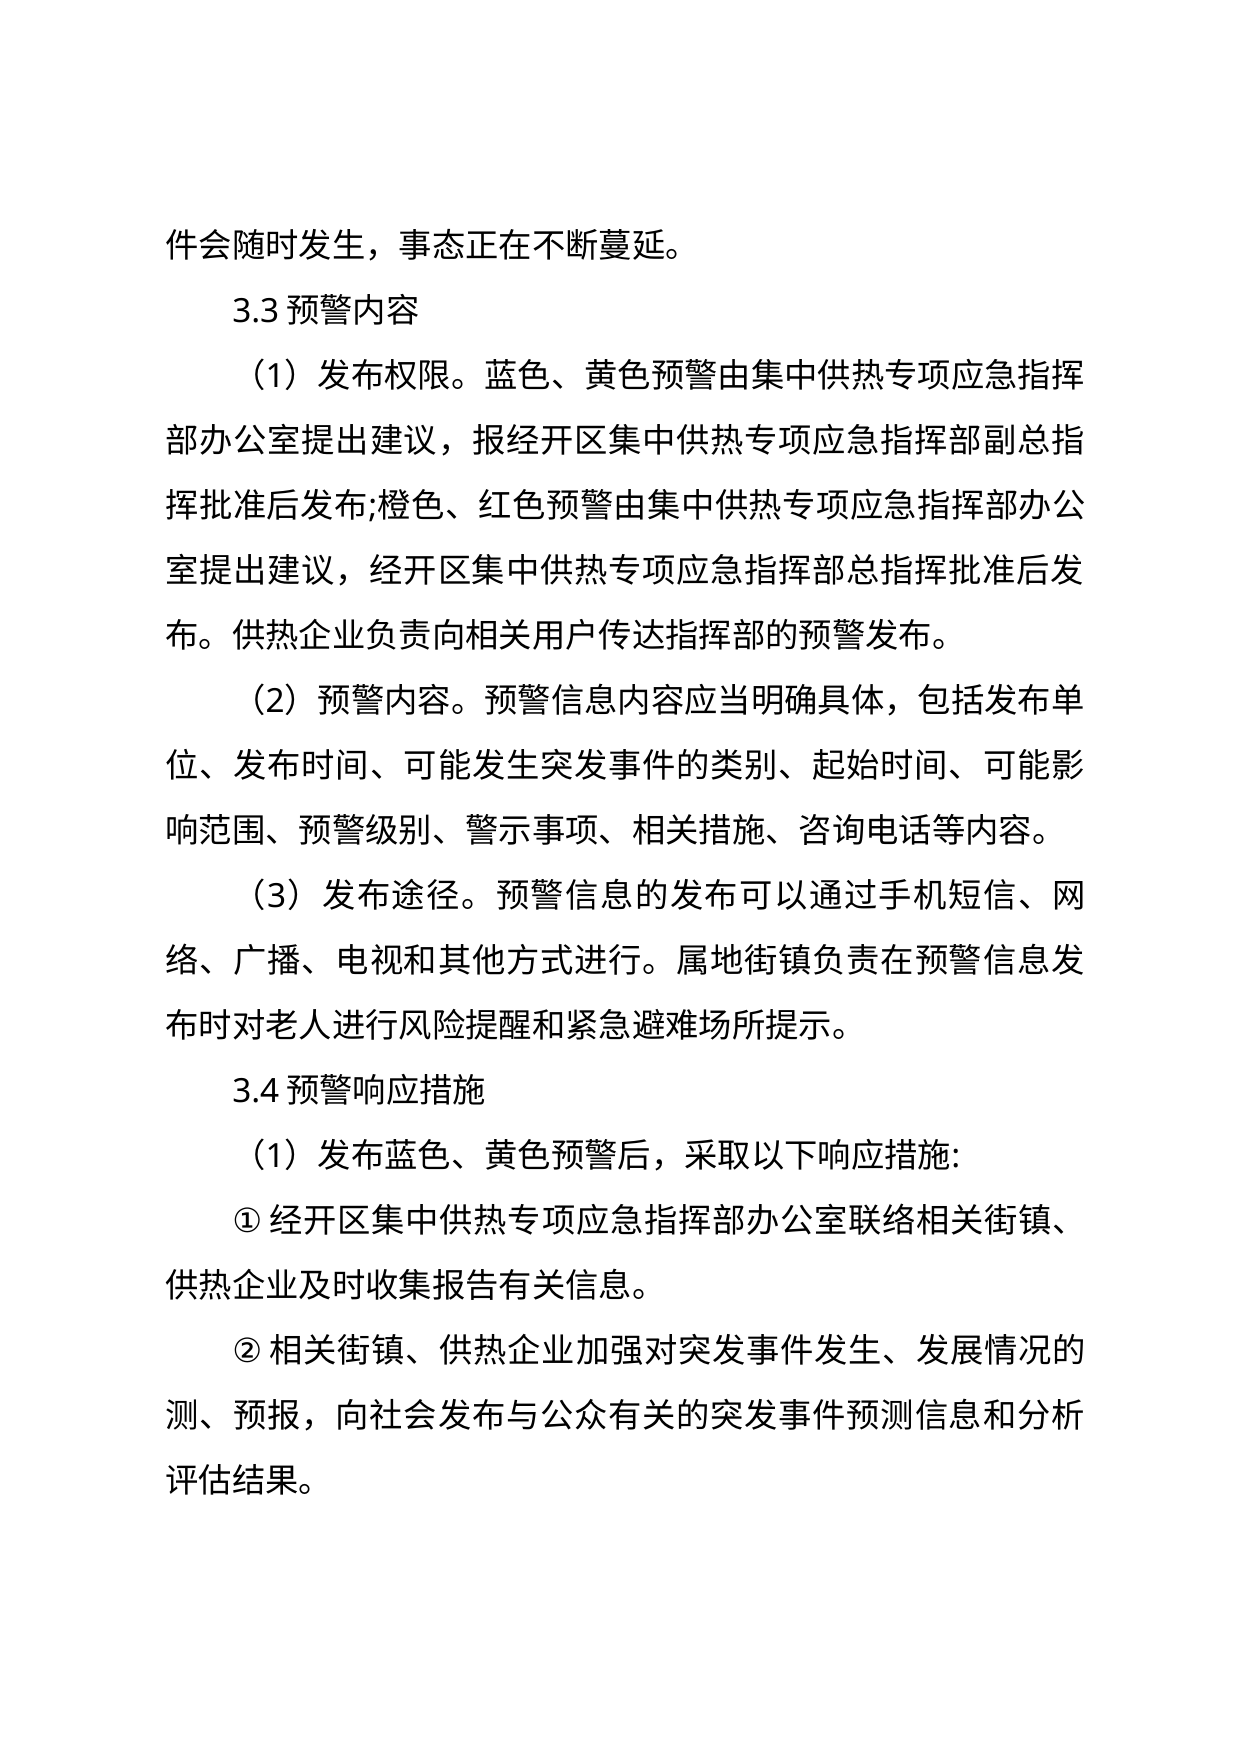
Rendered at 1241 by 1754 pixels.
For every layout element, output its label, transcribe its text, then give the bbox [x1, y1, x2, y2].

text ①经开区集中供热专项应急指挥部办公室联络相关街镇、供热企业及时收集报告有关信息。 [165, 1186, 1087, 1316]
text 3.4预警响应措施 [165, 1056, 1087, 1121]
text （1）发布权限。蓝色、黄色预警由集中供热专项应急指挥部办公室提出建议，报经开区集中供热专项应急指挥部副总指挥批准后发布;橙色、红色预警由集中供热专项应急指挥部办公室提出建议，经开区集中供热专项应急指挥部总指挥批准后发布。供热企业负责向相关用户传达指挥部的预警发布。 [165, 341, 1087, 666]
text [165, 211, 1087, 276]
text （3）发布途径。预警信息的发布可以通过手机短信、网络、广播、电视和其他方式进行。属地街镇负责在预警信息发布时对老人进行风险提醒和紧急避难场所提示。 [165, 861, 1087, 1056]
text ②相关街镇、供热企业加强对突发事件发生、发展情况的测、预报，向社会发布与公众有关的突发事件预测信息和分析评估结果。 [165, 1316, 1087, 1511]
text 3.3预警内容 [165, 276, 1087, 341]
text （1）发布蓝色、黄色预警后，采取以下响应措施: [165, 1121, 1087, 1186]
text （2）预警内容。预警信息内容应当明确具体，包括发布单位、发布时间、可能发生突发事件的类别、起始时间、可能影响范围、预警级别、警示事项、相关措施、咨询电话等内容。 [165, 666, 1087, 861]
